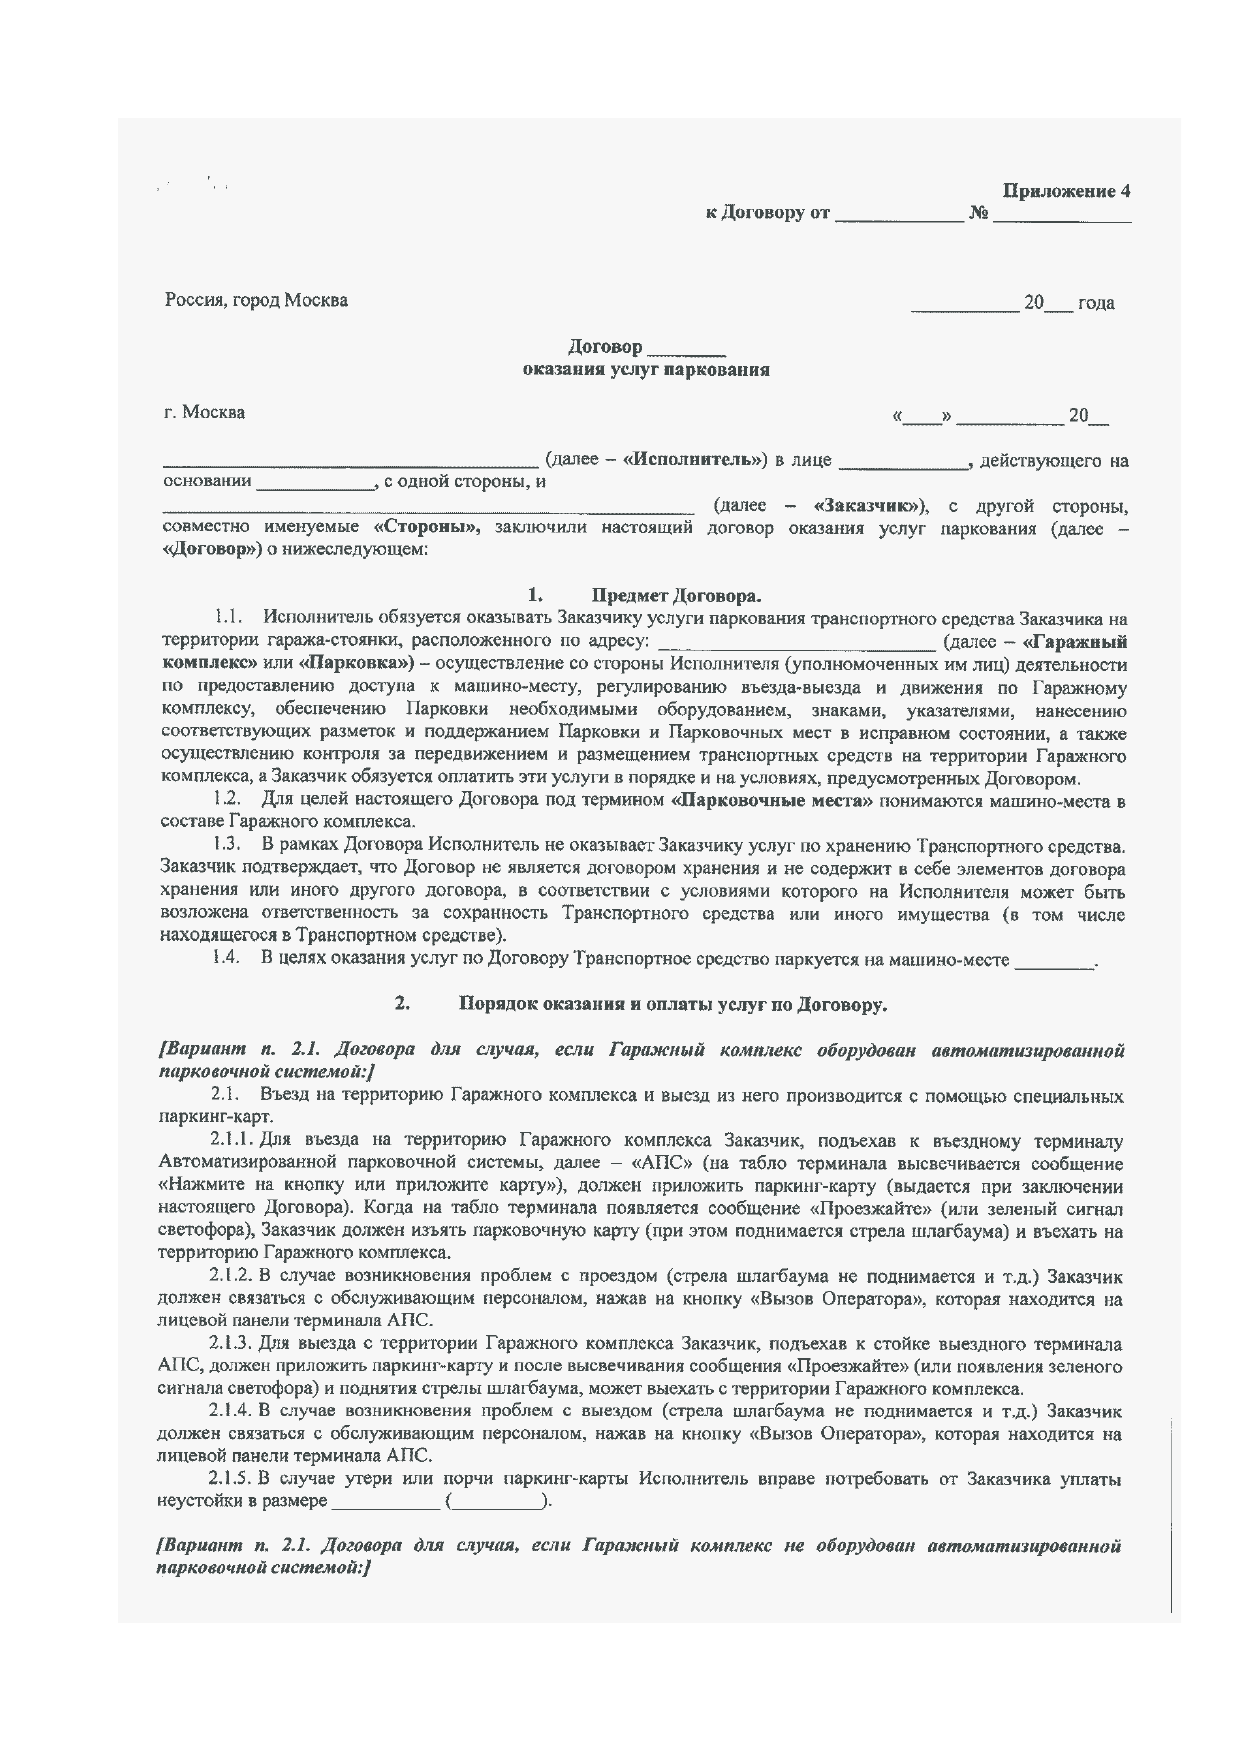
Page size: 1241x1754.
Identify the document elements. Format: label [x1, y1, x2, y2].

picture [118, 118, 1182, 1623]
